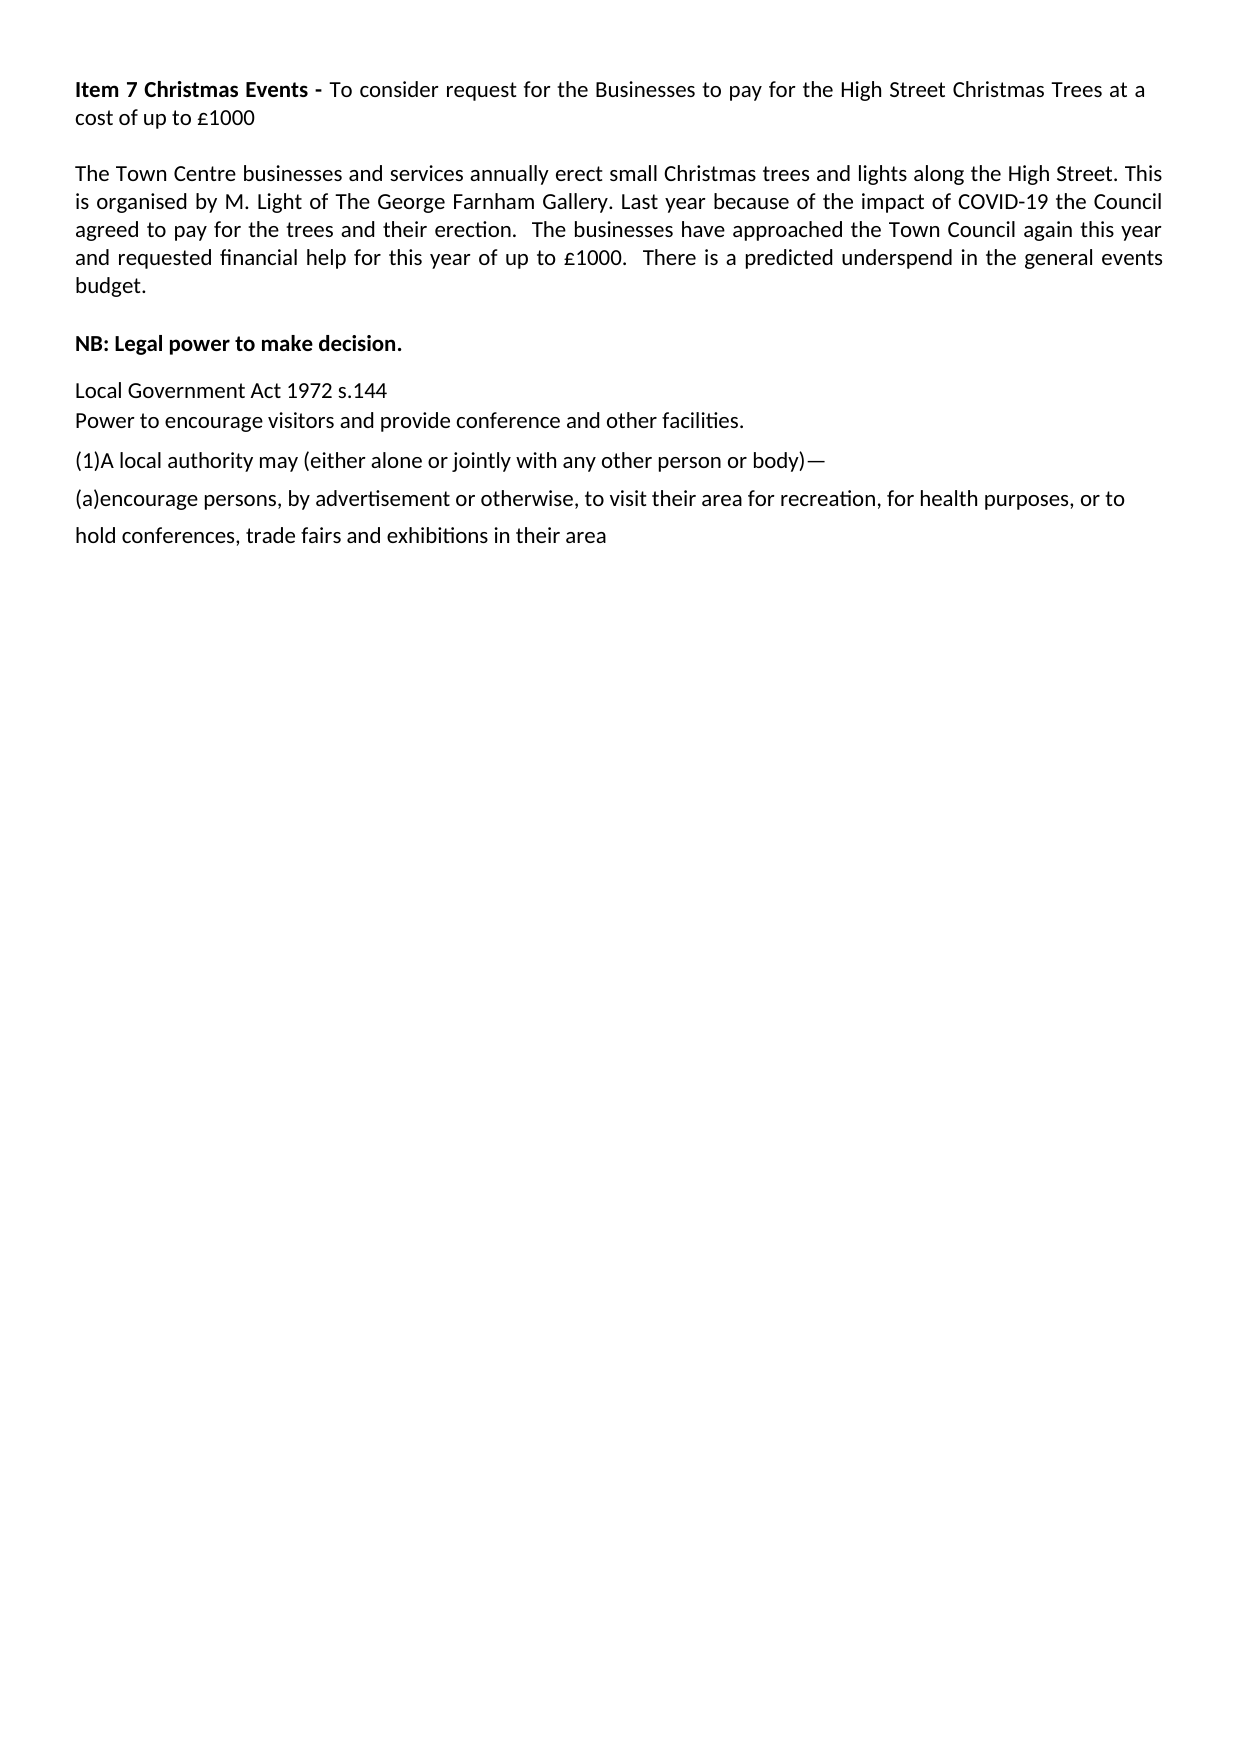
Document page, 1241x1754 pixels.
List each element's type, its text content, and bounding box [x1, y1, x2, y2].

text NB: Legal power to make decision. [75, 329, 1165, 357]
text (a)encourage persons, by advertisement or otherwise, to visit their area for recreation, for health purposes, or to hold conferences, trade fairs and exhibitions in their area [75, 474, 1165, 549]
text The Town Centre businesses and services annually erect small Christmas trees and lights along the High Street. This is organised by M. Light of The George Farnham Gallery. Last year because of the impact of COVID-19 the Council agreed to pay for the trees and their erection. The businesses have approached the Town Council again this year and requested financial help for this year of up to £1000. There is a predicted underspend in the general events budget. [75, 159, 1165, 299]
text Local Government Act 1972 s.144 Power to encourage visitors and provide conference and other facilities. [75, 376, 1165, 434]
text (1)A local authority may (either alone or jointly with any other person or body)— [75, 437, 1165, 474]
text Item 7 Christmas Events - To consider request for the Businesses to pay for the High Street Christmas Trees at a cost of up to £1000 [75, 75, 1147, 131]
